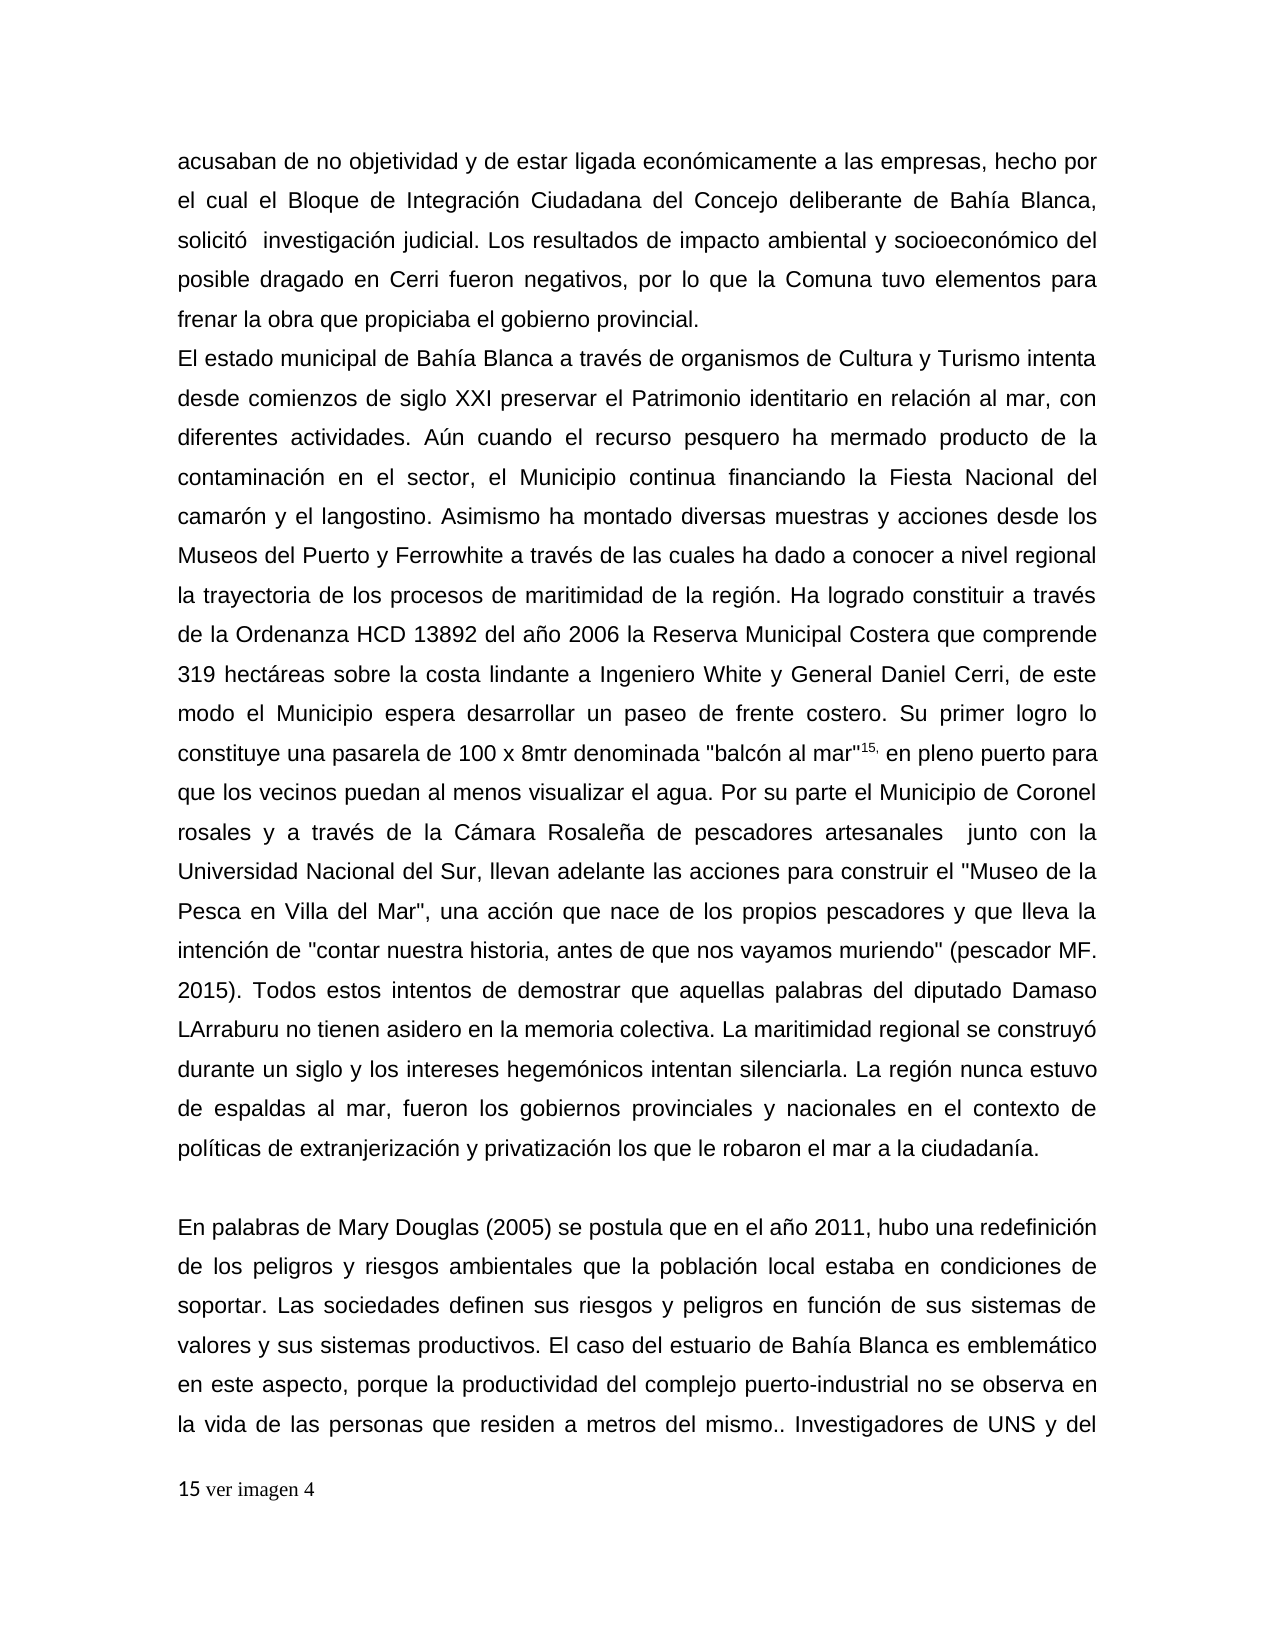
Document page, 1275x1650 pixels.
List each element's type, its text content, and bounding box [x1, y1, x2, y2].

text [177, 148, 1098, 332]
text El estado municipal de Bahía Blanca a través de organismos de Cultura y Turismo intenta desde comienzos de siglo XXI preservar el Patrimonio identitario en relación al mar, con diferentes actividades. Aún cuando el recurso pesquero ha mermado producto de la contaminación en el sector, el Municipio continua financiando la Fiesta Nacional del camarón y el langostino. Asimismo ha montado diversas muestras y acciones desde los Museos del Puerto y Ferrowhite a través de las cuales ha dado a conocer a nivel regional la trayectoria de los procesos de maritimidad de la región. Ha logrado constituir a través de la Ordenanza HCD 13892 del año 2006 la Reserva Municipal Costera que comprende 319 hectáreas sobre la costa lindante a Ingeniero White y General Daniel Cerri, de este modo el Municipio espera desarrollar un paseo de frente costero. Su primer logro lo constituye una pasarela de 100 x 8mtr denominada "balcón al mar", en pleno puerto para que los vecinos puedan al menos visualizar el agua. Por su parte el Municipio de Coronel rosales y a través de la Cámara Rosaleña de pescadores artesanales junto con la Universidad Nacional del Sur, llevan adelante las acciones para construir el "Museo de la Pesca en Villa del Mar", una acción que nace de los propios pescadores y que lleva la intención de "contar nuestra historia, antes de que nos vayamos muriendo" (pescador MF. 2015). Todos estos intentos de demostrar que aquellas palabras del diputado Damaso LArraburu no tienen asidero en la memoria colectiva. La maritimidad regional se construyó durante un siglo y los intereses hegemónicos intentan silenciarla. La región nunca estuvo de espaldas al mar, fueron los gobiernos provinciales y nacionales en el contexto de políticas de extranjerización y privatización los que le robaron el mar a la ciudadanía. [177, 345, 1098, 1161]
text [177, 1213, 1098, 1437]
